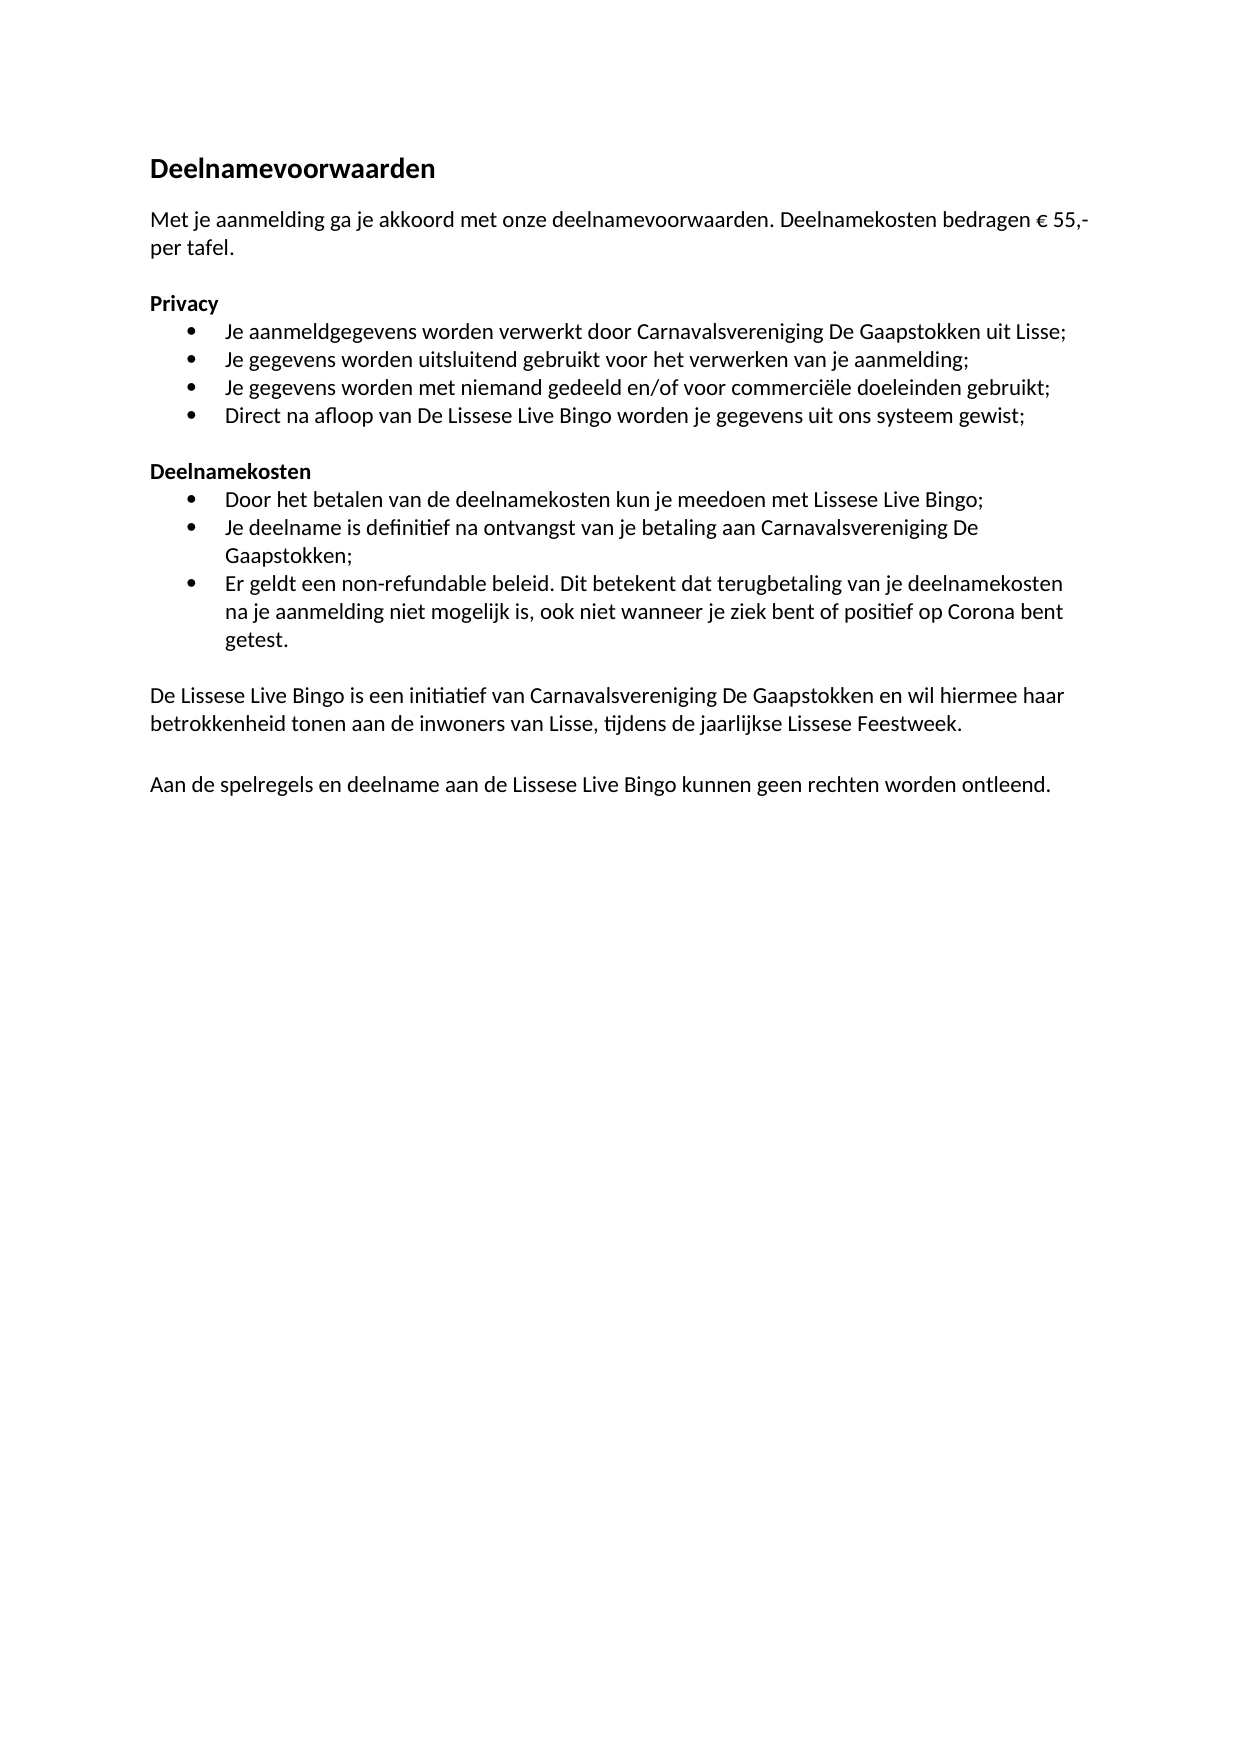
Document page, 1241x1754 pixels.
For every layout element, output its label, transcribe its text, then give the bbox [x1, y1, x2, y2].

list Je gegevens worden met niemand gedeeld en/of voor commerciële doeleinden gebruikt; [187, 373, 1090, 401]
list Er geldt een non-refundable beleid. Dit betekent dat terugbetaling van je deelnamekosten na je aanmelding niet mogelijk is, ook niet wanneer je ziek bent of positief op Corona bent getest. [187, 569, 1090, 681]
text Deelnamekosten [150, 457, 1090, 485]
list Direct na afloop van De Lissese Live Bingo worden je gegevens uit ons systeem gewist; [187, 401, 1090, 429]
list Je deelname is definitief na ontvangst van je betaling aan Carnavalsvereniging De Gaapstokken; [187, 513, 1090, 569]
list Je aanmeldgegevens worden verwerkt door Carnavalsvereniging De Gaapstokken uit Lisse; [187, 317, 1090, 345]
list Door het betalen van de deelnamekosten kun je meedoen met Lissese Live Bingo; [187, 485, 1090, 513]
text Met je aanmelding ga je akkoord met onze deelnamevoorwaarden. Deelnamekosten bedragen € 55,- per tafel. [150, 205, 1090, 261]
text Aan de spelregels en deelname aan de Lissese Live Bingo kunnen geen rechten worden ontleend. [150, 770, 1090, 798]
text Privacy [150, 289, 1090, 317]
text Deelnamevoorwaarden [150, 150, 1090, 186]
text De Lissese Live Bingo is een initiatief van Carnavalsvereniging De Gaapstokken en wil hiermee haar betrokkenheid tonen aan de inwoners van Lisse, tijdens de jaarlijkse Lissese Feestweek. [150, 681, 1090, 737]
list Je gegevens worden uitsluitend gebruikt voor het verwerken van je aanmelding; [187, 345, 1090, 373]
